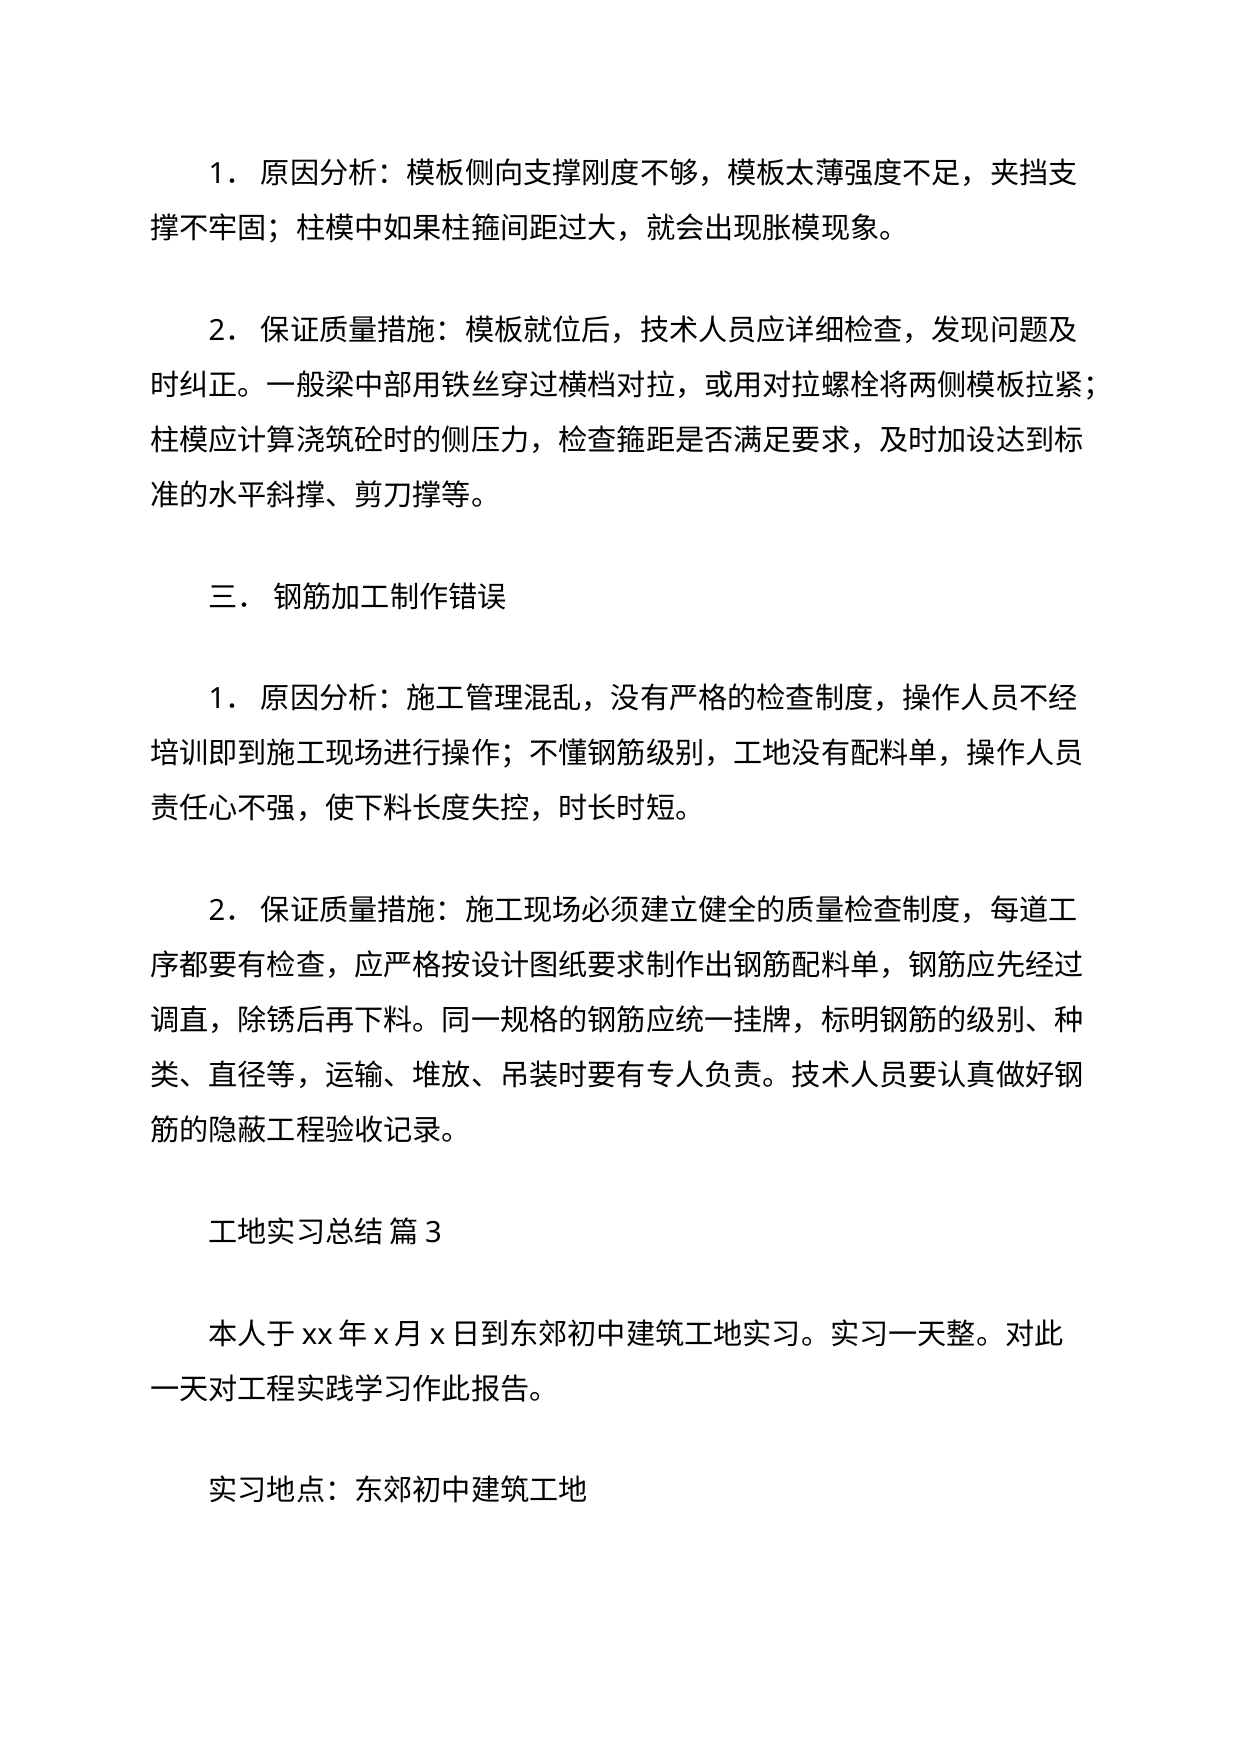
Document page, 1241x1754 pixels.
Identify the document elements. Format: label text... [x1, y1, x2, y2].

text 本人于xx年x月x日到东郊初中建筑工地实习。实习一天整。对此一天对工程实践学习作此报告。 [150, 1310, 1090, 1407]
text 1． 原因分析：施工管理混乱，没有严格的检查制度，操作人员不经培训即到施工现场进行操作；不懂钢筋级别，工地没有配料单，操作人员责任心不强，使下料长度失控，时长时短。 [150, 675, 1090, 827]
text 实习地点：东郊初中建筑工地 [150, 1467, 1090, 1509]
text 三． 钢筋加工制作错误 [150, 573, 1090, 616]
text 1． 原因分析：模板侧向支撑刚度不够，模板太薄强度不足，夹挡支撑不牢固；柱模中如果柱箍间距过大，就会出现胀模现象。 [150, 150, 1090, 247]
text 2． 保证质量措施：模板就位后，技术人员应详细检查，发现问题及时纠正。一般梁中部用铁丝穿过横档对拉，或用对拉螺栓将两侧模板拉紧；柱模应计算浇筑砼时的侧压力，检查箍距是否满足要求，及时加设达到标准的水平斜撑、剪刀撑等。 [150, 307, 1090, 514]
text 工地实习总结 篇3 [150, 1208, 1090, 1251]
text 2． 保证质量措施：施工现场必须建立健全的质量检查制度，每道工序都要有检查，应严格按设计图纸要求制作出钢筋配料单，钢筋应先经过调直，除锈后再下料。同一规格的钢筋应统一挂牌，标明钢筋的级别、种类、直径等，运输、堆放、吊装时要有专人负责。技术人员要认真做好钢筋的隐蔽工程验收记录。 [150, 887, 1090, 1149]
